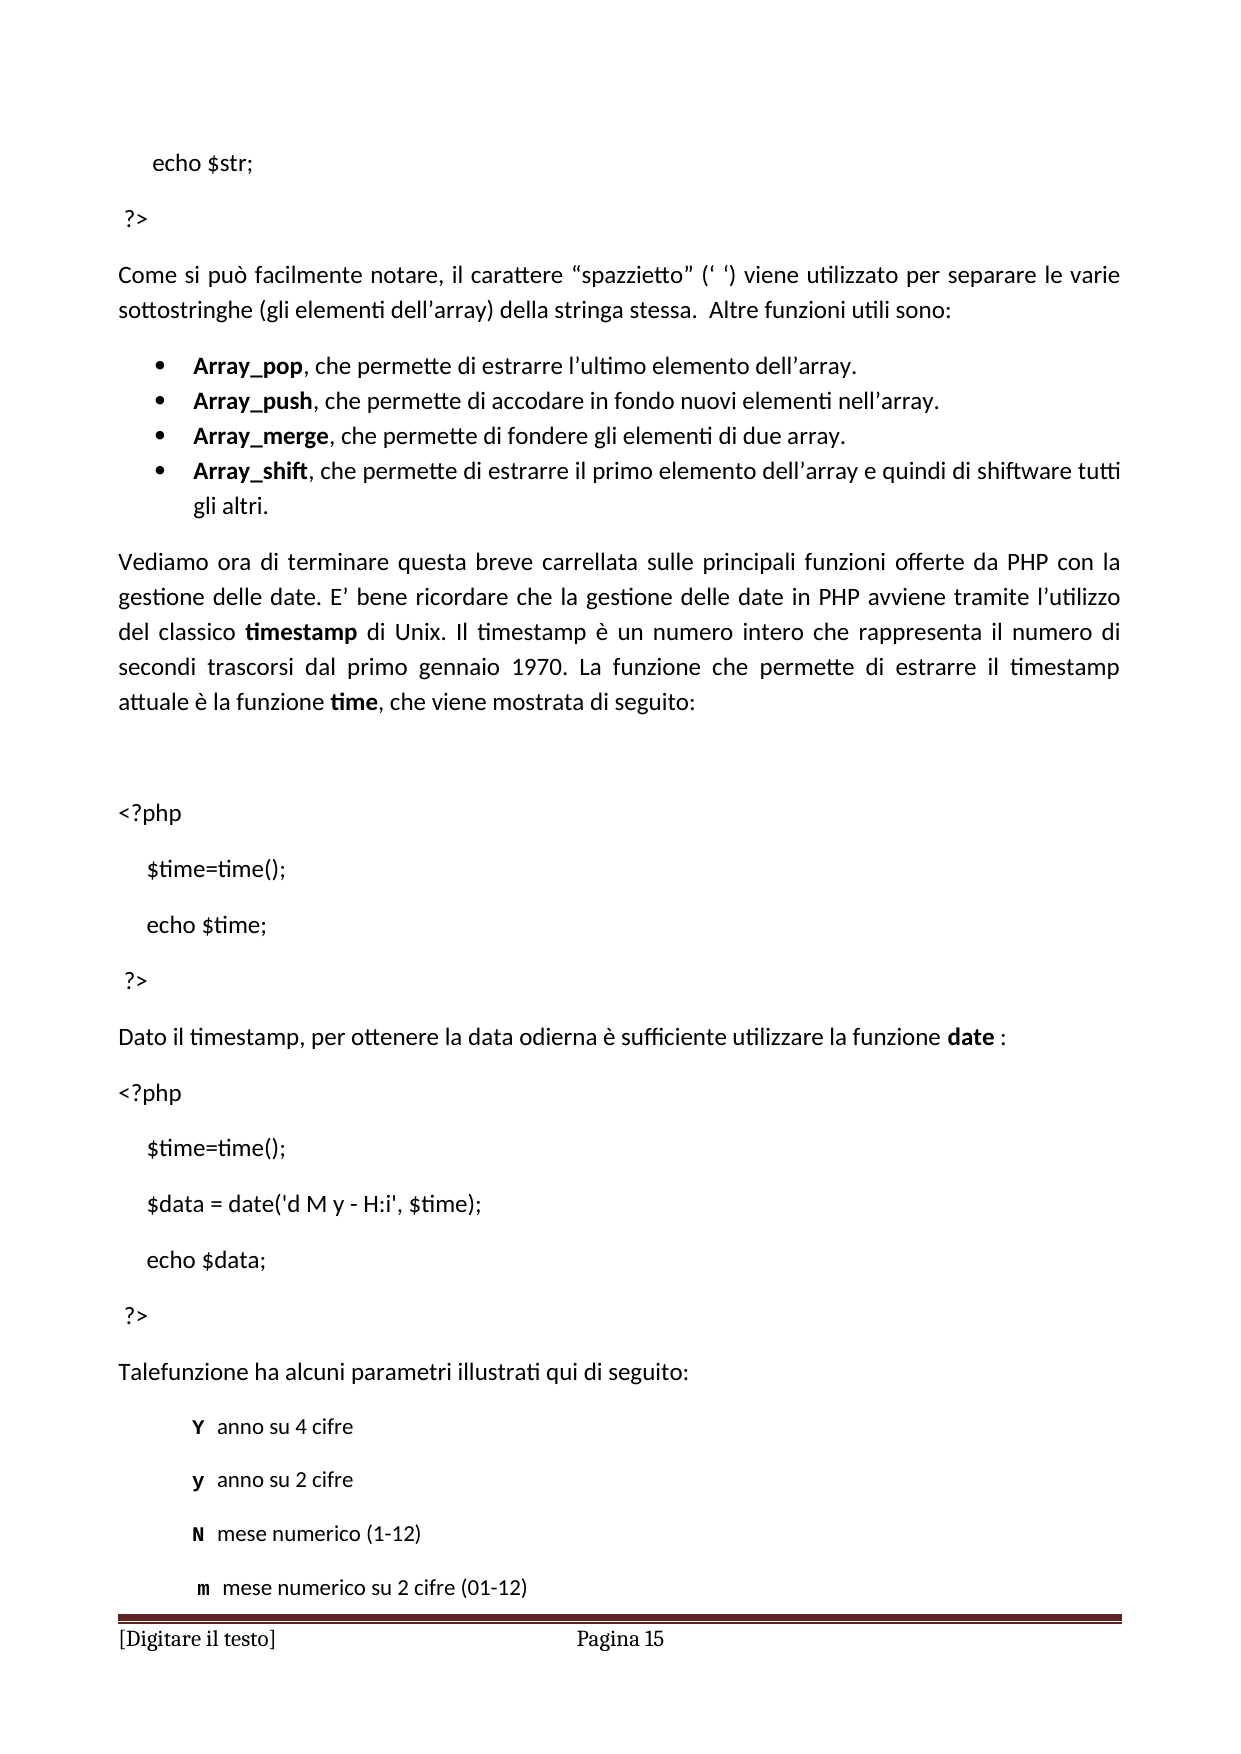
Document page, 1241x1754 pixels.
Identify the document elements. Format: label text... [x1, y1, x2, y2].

text Dato il timestamp, per ottenere la data odierna è sufficiente utilizzare la funzione date : [118, 1021, 1122, 1051]
text <?php [118, 1077, 1122, 1107]
text Come si può facilmente notare, il carattere “spazzietto” (‘ ‘) viene utilizzato per separare le varie sottostringhe (gli elementi dell’array) della stringa stessa. Altre funzioni utili sono: [118, 259, 1122, 325]
text $data = date('d M y - H:i', $time); [118, 1188, 1122, 1219]
text N mese numerico (1-12) [118, 1519, 1122, 1548]
text echo $str; [118, 148, 1122, 178]
text $time=time(); [118, 1133, 1122, 1163]
list Array_merge, che permette di fondere gli elementi di due array. [156, 420, 1122, 451]
text ?> [118, 965, 1122, 996]
text $time=time(); [118, 853, 1122, 884]
text m mese numerico su 2 cifre (01-12) [118, 1573, 1122, 1601]
text Vediamo ora di terminare questa breve carrellata sulle principali funzioni offerte da PHP con la gestione delle date. E’ bene ricordare che la gestione delle date in PHP avviene tramite l’utilizzo del classico timestamp di Unix. Il timestamp è un numero intero che rappresenta il numero di secondi trascorsi dal primo gennaio 1970. La funzione che permette di estrarre il timestamp attuale è la funzione time, che viene mostrata di seguito: [118, 546, 1122, 716]
text echo $data; [118, 1244, 1122, 1275]
text ?> [118, 1300, 1122, 1331]
list Array_shift, che permette di estrarre il primo elemento dell’array e quindi di shiftware tutti gli altri. [156, 455, 1122, 521]
text ?> [118, 203, 1122, 234]
text <?php [118, 798, 1122, 828]
text y anno su 2 cifre [118, 1465, 1122, 1494]
list Array_pop, che permette di estrarre l’ultimo elemento dell’array. [156, 350, 1122, 381]
text Talefunzione ha alcuni parametri illustrati qui di seguito: [118, 1356, 1122, 1386]
text Y anno su 4 cifre [118, 1412, 1122, 1440]
text echo $time; [118, 909, 1122, 940]
list Array_push, che permette di accodare in fondo nuovi elementi nell’array. [156, 385, 1122, 416]
